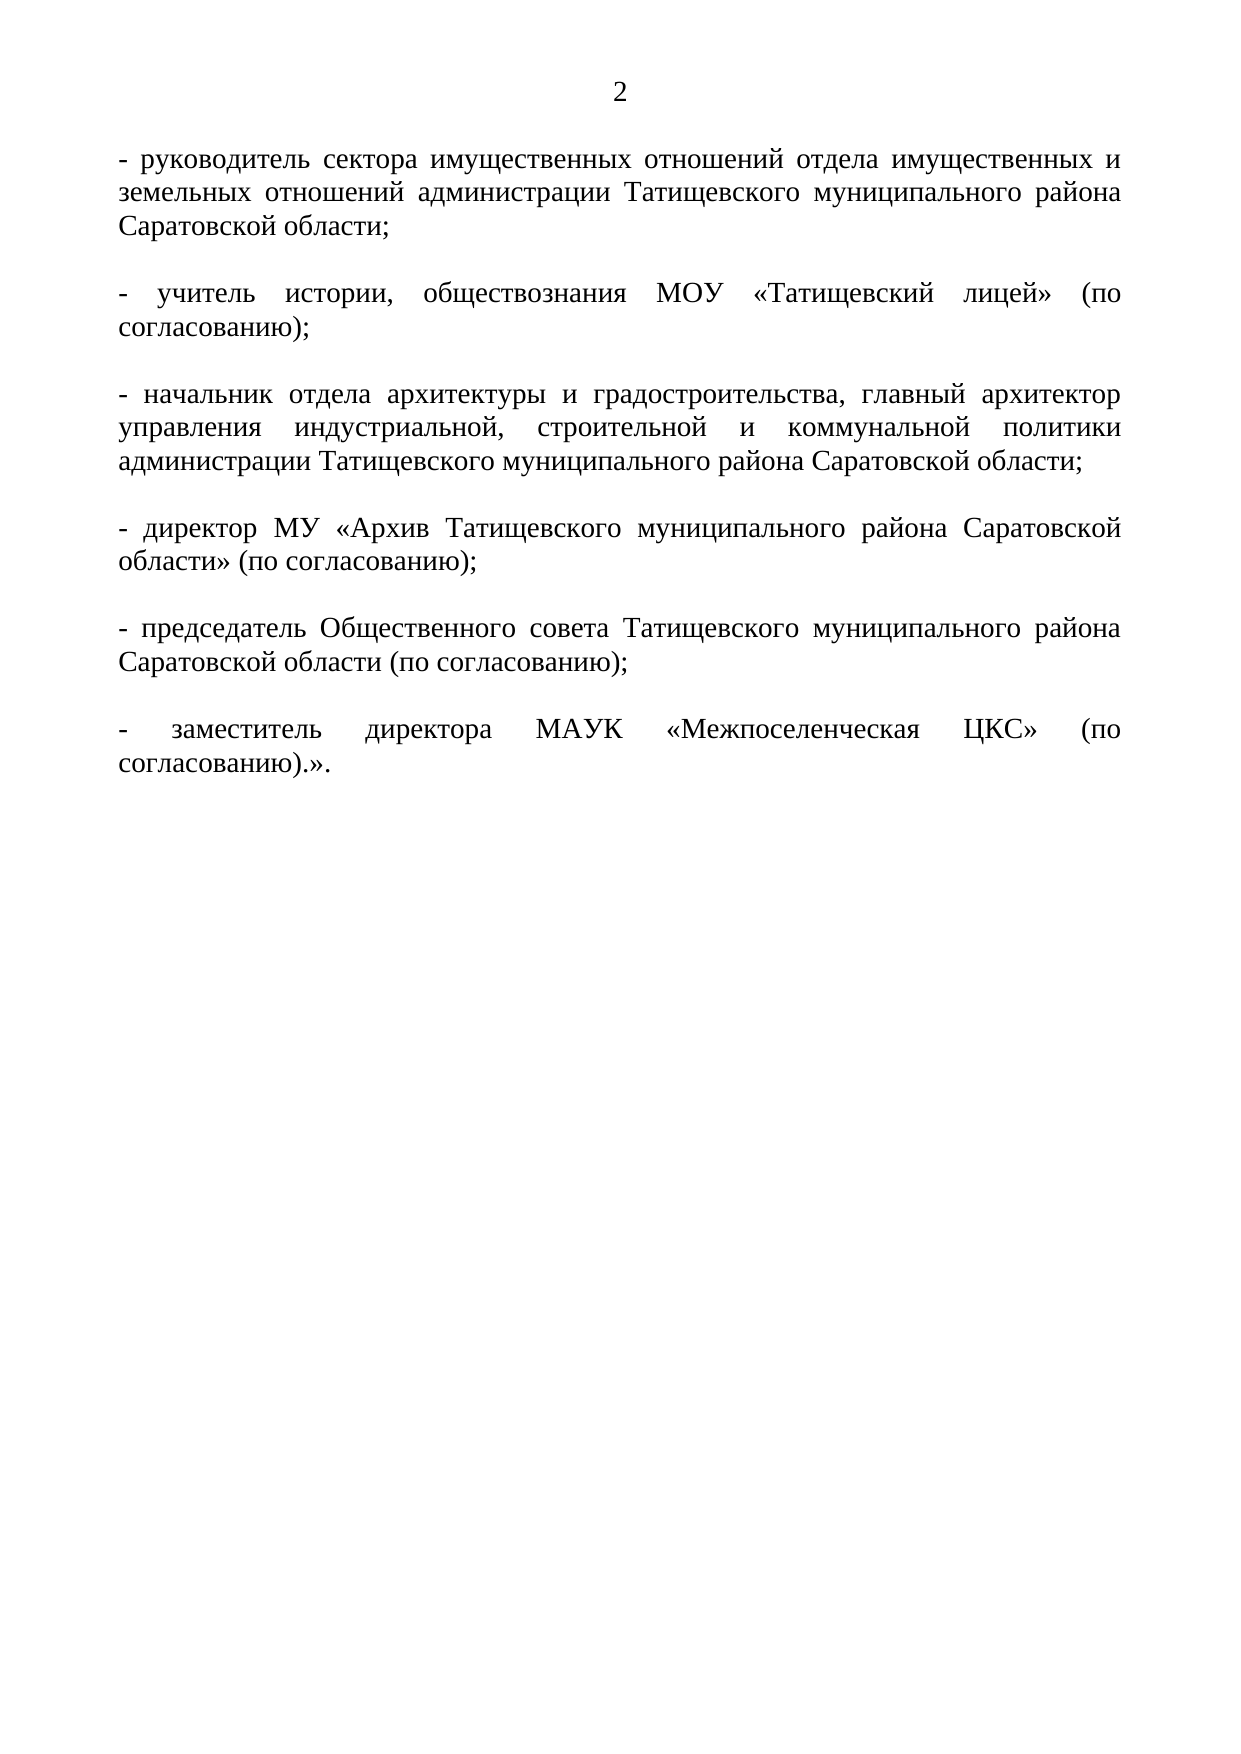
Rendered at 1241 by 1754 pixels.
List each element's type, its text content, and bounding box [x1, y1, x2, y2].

text - заместитель директора МАУК «Межпоселенческая ЦКС» (по согласованию).». [118, 711, 1122, 778]
text - начальник отдела архитектуры и градостроительства, главный архитектор управления индустриальной, строительной и коммунальной политики администрации Татищевского муниципального района Саратовской области; [118, 376, 1122, 476]
text - директор МУ «Архив Татищевского муниципального района Саратовской области» (по согласованию); [118, 510, 1122, 577]
text - руководитель сектора имущественных отношений отдела имущественных и земельных отношений администрации Татищевского муниципального района Саратовской области; [118, 141, 1122, 242]
text - учитель истории, обществознания МОУ «Татищевский лицей» (по согласованию); [118, 275, 1122, 342]
text - председатель Общественного совета Татищевского муниципального района Саратовской области (по согласованию); [118, 611, 1122, 678]
